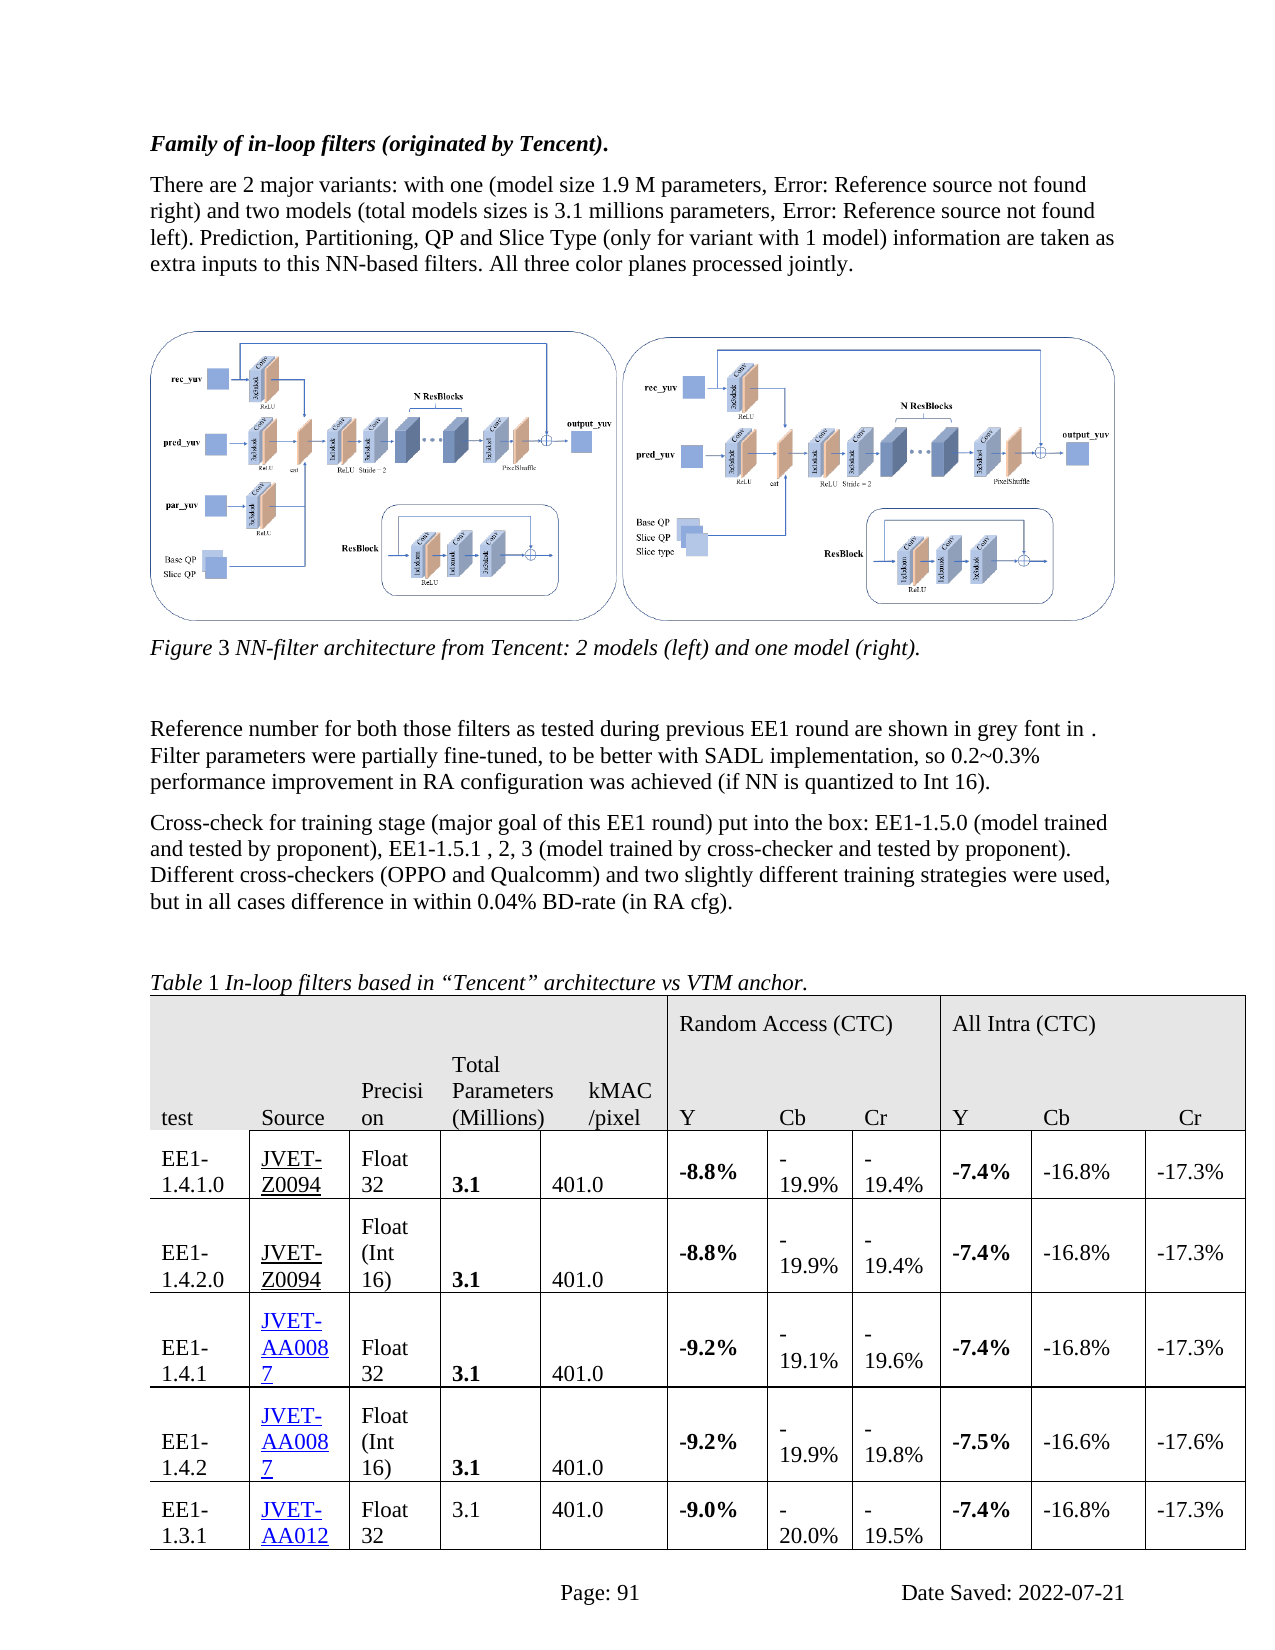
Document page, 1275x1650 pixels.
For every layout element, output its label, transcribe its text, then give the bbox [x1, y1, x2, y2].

text Figure 3 NN-filter architecture from Tencent: 2 models (left) and one model (right). [150, 634, 1125, 661]
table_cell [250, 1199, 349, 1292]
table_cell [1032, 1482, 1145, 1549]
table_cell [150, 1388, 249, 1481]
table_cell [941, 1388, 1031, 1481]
text Cross-check for training stage (major goal of this EE1 round) put into the box: EE1-1.5.0 (model trained and tested by proponent), EE1-1.5.1 , 2, 3 (model trained by cross-checker and tested by proponent). Different cross-checkers (OPPO and Qualcomm) and two slightly different training strategies were used, but in all cases difference in within 0.04% BD-rate (in RA cfg). [150, 809, 1125, 914]
picture [622, 337, 1115, 621]
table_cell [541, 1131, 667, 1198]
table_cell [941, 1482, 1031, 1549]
picture [150, 331, 617, 621]
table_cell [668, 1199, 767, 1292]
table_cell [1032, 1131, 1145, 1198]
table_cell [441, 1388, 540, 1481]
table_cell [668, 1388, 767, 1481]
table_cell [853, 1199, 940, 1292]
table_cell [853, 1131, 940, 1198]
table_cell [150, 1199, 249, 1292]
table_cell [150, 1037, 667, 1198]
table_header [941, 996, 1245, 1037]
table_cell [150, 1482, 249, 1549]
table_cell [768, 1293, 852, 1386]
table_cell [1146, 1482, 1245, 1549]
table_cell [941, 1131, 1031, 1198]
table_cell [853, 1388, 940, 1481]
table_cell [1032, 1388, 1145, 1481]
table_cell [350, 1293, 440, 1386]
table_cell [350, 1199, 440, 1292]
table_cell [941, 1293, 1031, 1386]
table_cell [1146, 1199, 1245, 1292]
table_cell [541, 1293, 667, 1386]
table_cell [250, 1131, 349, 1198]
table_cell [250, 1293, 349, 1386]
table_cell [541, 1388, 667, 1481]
text Family of in-loop filters (originated by Tencent). [150, 131, 1125, 157]
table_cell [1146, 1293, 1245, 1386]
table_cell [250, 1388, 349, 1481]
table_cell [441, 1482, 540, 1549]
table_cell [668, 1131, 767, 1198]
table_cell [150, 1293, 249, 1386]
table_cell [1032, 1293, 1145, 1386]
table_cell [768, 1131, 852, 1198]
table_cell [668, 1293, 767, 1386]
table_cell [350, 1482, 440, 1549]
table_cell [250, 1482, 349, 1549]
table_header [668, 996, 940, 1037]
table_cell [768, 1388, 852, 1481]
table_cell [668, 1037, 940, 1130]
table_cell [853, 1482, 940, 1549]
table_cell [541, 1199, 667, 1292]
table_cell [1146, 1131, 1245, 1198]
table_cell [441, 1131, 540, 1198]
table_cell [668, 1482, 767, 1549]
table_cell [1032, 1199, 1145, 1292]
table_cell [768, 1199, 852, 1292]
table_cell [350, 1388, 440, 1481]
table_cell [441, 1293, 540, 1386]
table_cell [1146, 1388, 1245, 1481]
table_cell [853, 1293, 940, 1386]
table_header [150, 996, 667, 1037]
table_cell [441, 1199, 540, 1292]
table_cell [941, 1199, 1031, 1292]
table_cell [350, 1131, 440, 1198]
text Reference number for both those filters as tested during previous EE1 round are shown in grey font in Table 1. Filter parameters were partially fine-tuned, to be better with SADL implementation, so 0.2~0.3% performance improvement in RA configuration was achieved (if NN is quantized to Int 16). [150, 716, 1125, 794]
text Table 1 In-loop filters based in “Tencent” architecture vs VTM anchor. [150, 969, 1125, 995]
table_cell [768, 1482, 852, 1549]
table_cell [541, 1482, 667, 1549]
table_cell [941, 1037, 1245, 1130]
